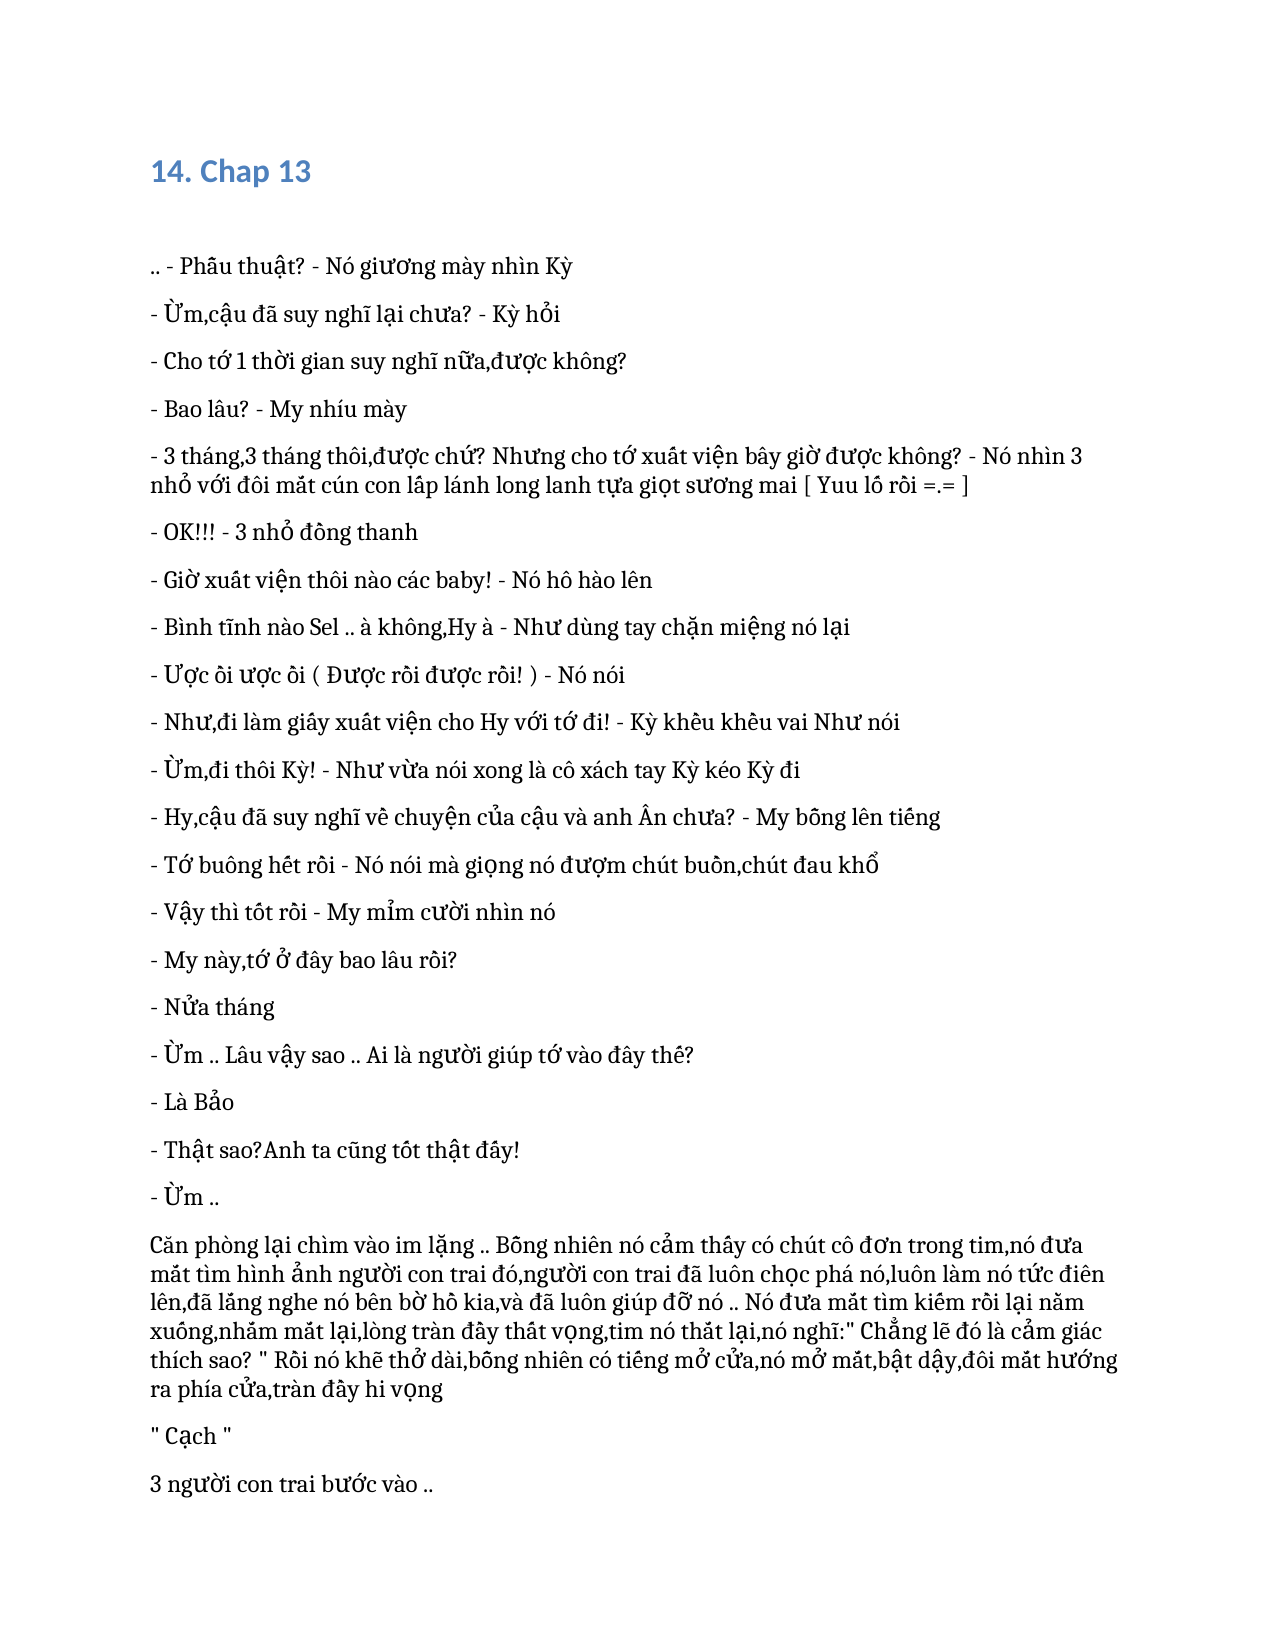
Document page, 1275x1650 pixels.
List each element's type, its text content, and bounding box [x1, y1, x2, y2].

text - Nửa tháng [150, 993, 1125, 1022]
text - Ừm .. [150, 1183, 1125, 1212]
subtitle 14. Chap 13 [150, 150, 1125, 191]
text - Cho tớ 1 thời gian suy nghĩ nữa,được không? [150, 347, 1125, 376]
text - Như,đi làm giấy xuất viện cho Hy với tớ đi! - Kỳ khều khều vai Như nói [150, 708, 1125, 737]
text - 3 tháng,3 tháng thôi,được chứ? Nhưng cho tớ xuất viện bây giờ được không? - Nó nhìn 3 nhỏ với đôi mắt cún con lấp lánh long lanh tựa giọt sương mai [ Yuu lố rồi =.= ] [150, 442, 1125, 499]
text - Ừm,đi thôi Kỳ! - Như vừa nói xong là cô xách tay Kỳ kéo Kỳ đi [150, 756, 1125, 784]
text - My này,tớ ở đây bao lâu rồi? [150, 946, 1125, 974]
text - OK!!! - 3 nhỏ đồng thanh [150, 518, 1125, 547]
text - Bao lâu? - My nhíu mày [150, 394, 1125, 423]
text - Tớ buông hết rồi - Nó nói mà giọng nó đượm chút buồn,chút đau khổ [150, 851, 1125, 879]
text 3 người con trai bước vào .. [150, 1469, 1125, 1498]
text - Bình tĩnh nào Sel .. à không,Hy à - Như dùng tay chặn miệng nó lại [150, 613, 1125, 642]
text - Ừm,cậu đã suy nghĩ lại chưa? - Kỳ hỏi [150, 299, 1125, 328]
text - Ược ồi ược ồi ( Được rồi được rồi! ) - Nó nói [150, 661, 1125, 689]
text " Cạch " [150, 1422, 1125, 1451]
text .. - Phẫu thuật? - Nó giương mày nhìn Kỳ [150, 194, 1125, 281]
text - Vậy thì tốt rồi - My mỉm cười nhìn nó [150, 898, 1125, 927]
text Căn phòng lại chìm vào im lặng .. Bỗng nhiên nó cảm thấy có chút cô đơn trong tim,nó đưa mắt tìm hình ảnh người con trai đó,người con trai đã luôn chọc phá nó,luôn làm nó tức điên lên,đã lắng nghe nó bên bờ hồ kia,và đã luôn giúp đỡ nó .. Nó đưa mắt tìm kiếm rồi lại nằm xuống,nhắm mắt lại,lòng tràn đầy thất vọng,tim nó thắt lại,nó nghĩ:" Chẳng lẽ đó là cảm giác thích sao? " Rồi nó khẽ thở dài,bỗng nhiên có tiếng mở cửa,nó mở mắt,bật dậy,đôi mắt hướng ra phía cửa,tràn đầy hi vọng [150, 1231, 1125, 1403]
text - Giờ xuất viện thôi nào các baby! - Nó hô hào lên [150, 566, 1125, 594]
text - Hy,cậu đã suy nghĩ về chuyện của cậu và anh Ân chưa? - My bỗng lên tiếng [150, 803, 1125, 832]
text - Ừm .. Lâu vậy sao .. Ai là người giúp tớ vào đây thế? [150, 1041, 1125, 1069]
text - Thật sao?Anh ta cũng tốt thật đấy! [150, 1136, 1125, 1164]
text - Là Bảo [150, 1088, 1125, 1117]
